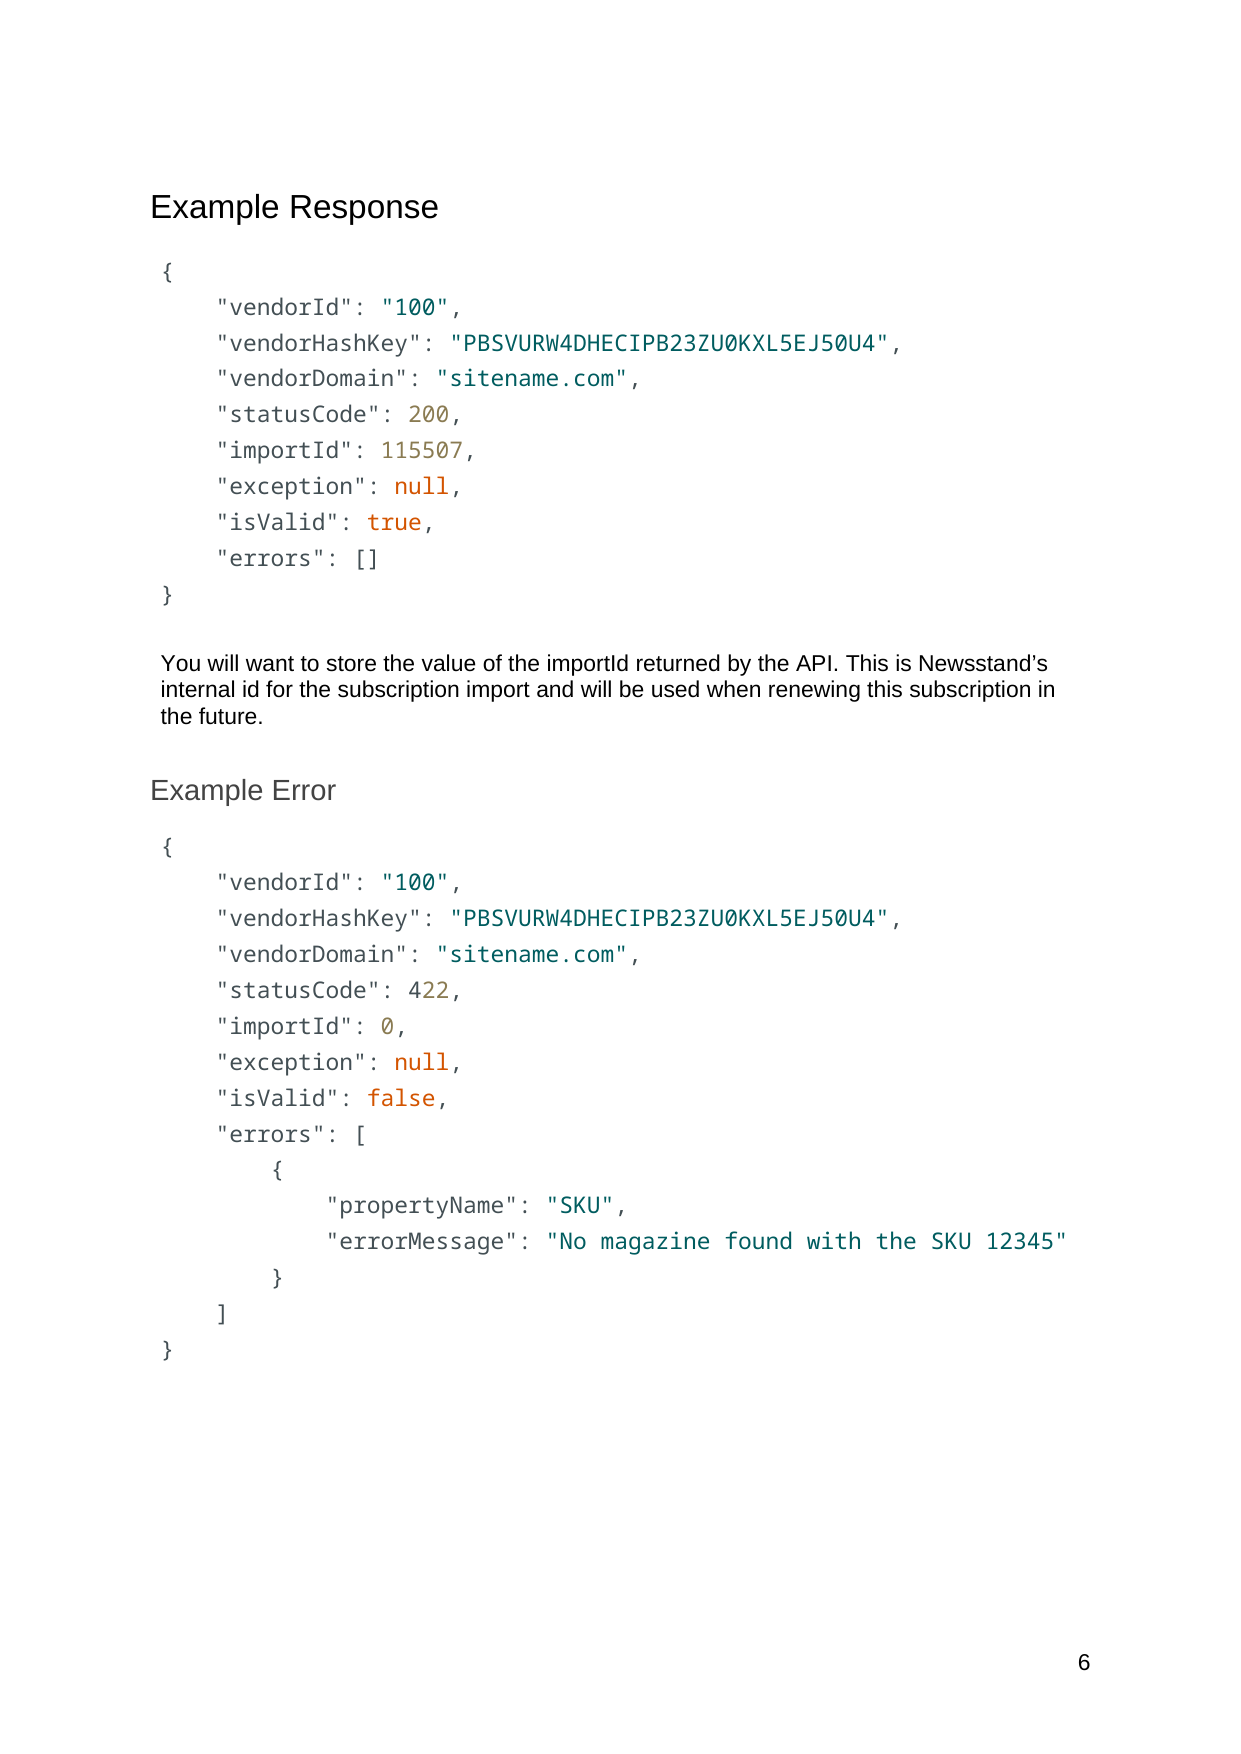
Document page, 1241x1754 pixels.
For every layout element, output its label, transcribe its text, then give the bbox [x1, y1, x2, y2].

subtitle Example Response [150, 187, 1090, 226]
table_header { "vendorId": "100", "vendorHashKey": "PBSVURW4DHECIPB23ZU0KXL5EJ50U4", "vendorDomain": "sitename.com", "statusCode": 200, "importId": 115507, "exception": null, "isValid": true, "errors": [] } You will want to store the value of the importId returned by the API. This is Newsstand’s internal id for the subscription import and will be used when renewing this subscription in the future. [150, 244, 1091, 739]
subtitle Example Error [150, 773, 1090, 806]
table_header { "vendorId": "100", "vendorHashKey": "PBSVURW4DHECIPB23ZU0KXL5EJ50U4", "vendorDomain": "sitename.com", "statusCode": 422, "importId": 0, "exception": null, "isValid": false, "errors": [ { "propertyName": "SKU", "errorMessage": "No magazine found with the SKU 12345" } ] } [150, 820, 1091, 1379]
